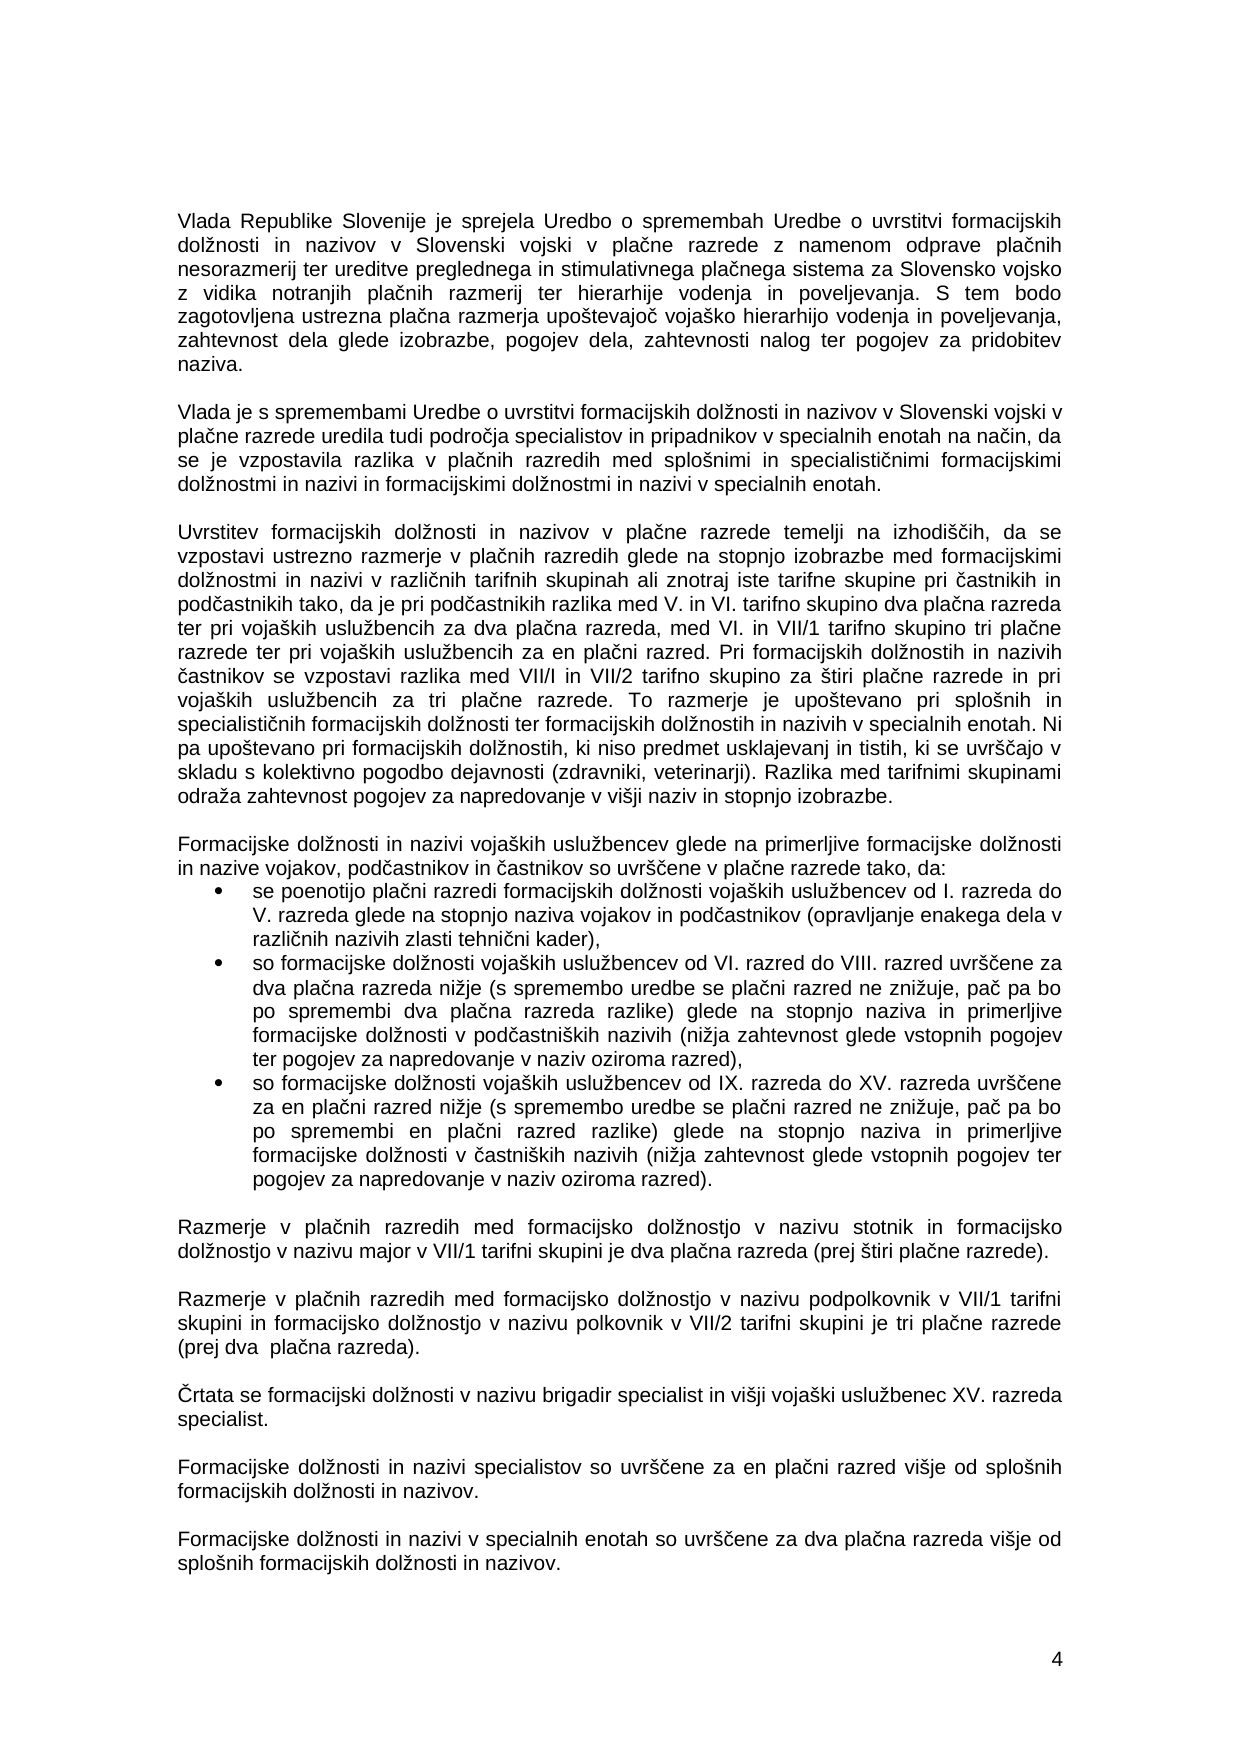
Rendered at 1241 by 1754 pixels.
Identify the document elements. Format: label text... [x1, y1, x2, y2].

text Razmerje v plačnih razredih med formacijsko dolžnostjo v nazivu podpolkovnik v VII/1 tarifni skupini in formacijsko dolžnostjo v nazivu polkovnik v VII/2 tarifni skupini je tri plačne razrede (prej dva plačna razreda). [177, 1287, 1063, 1359]
list so formacijske dolžnosti vojaških uslužbencev od VI. razred do VIII. razred uvrščene za dva plačna razreda nižje (s spremembo uredbe se plačni razred ne znižuje, pač pa bo po spremembi dva plačna razreda razlike) glede na stopnjo naziva in primerljive formacijske dolžnosti v podčastniških nazivih (nižja zahtevnost glede vstopnih pogojev ter pogojev za napredovanje v naziv oziroma razred), [215, 951, 1063, 1071]
text Uvrstitev formacijskih dolžnosti in nazivov v plačne razrede temelji na izhodiščih, da se vzpostavi ustrezno razmerje v plačnih razredih glede na stopnjo izobrazbe med formacijskimi dolžnostmi in nazivi v različnih tarifnih skupinah ali znotraj iste tarifne skupine pri častnikih in podčastnikih tako, da je pri podčastnikih razlika med V. in VI. tarifno skupino dva plačna razreda ter pri vojaških uslužbencih za dva plačna razreda, med VI. in VII/1 tarifno skupino tri plačne razrede ter pri vojaških uslužbencih za en plačni razred. Pri formacijskih dolžnostih in nazivih častnikov se vzpostavi razlika med VII/I in VII/2 tarifno skupino za štiri plačne razrede in pri vojaških uslužbencih za tri plačne razrede. To razmerje je upoštevano pri splošnih in specialističnih formacijskih dolžnosti ter formacijskih dolžnostih in nazivih v specialnih enotah. Ni pa upoštevano pri formacijskih dolžnostih, ki niso predmet usklajevanj in tistih, ki se uvrščajo v skladu s kolektivno pogodbo dejavnosti (zdravniki, veterinarji). Razlika med tarifnimi skupinami odraža zahtevnost pogojev za napredovanje v višji naziv in stopnjo izobrazbe. [177, 520, 1063, 807]
text Vlada je s spremembami Uredbe o uvrstitvi formacijskih dolžnosti in nazivov v Slovenski vojski v plačne razrede uredila tudi področja specialistov in pripadnikov v specialnih enotah na način, da se je vzpostavila razlika v plačnih razredih med splošnimi in specialističnimi formacijskimi dolžnostmi in nazivi in formacijskimi dolžnostmi in nazivi v specialnih enotah. [177, 400, 1063, 496]
text Črtata se formacijski dolžnosti v nazivu brigadir specialist in višji vojaški uslužbenec XV. razreda specialist. [177, 1383, 1063, 1431]
text Formacijske dolžnosti in nazivi v specialnih enotah so uvrščene za dva plačna razreda višje od splošnih formacijskih dolžnosti in nazivov. [177, 1526, 1063, 1574]
text Formacijske dolžnosti in nazivi specialistov so uvrščene za en plačni razred višje od splošnih formacijskih dolžnosti in nazivov. [177, 1454, 1063, 1502]
text Formacijske dolžnosti in nazivi vojaških uslužbencev glede na primerljive formacijske dolžnosti in nazive vojakov, podčastnikov in častnikov so uvrščene v plačne razrede tako, da: [177, 831, 1063, 879]
text Vlada Republike Slovenije je sprejela Uredbo o spremembah Uredbe o uvrstitvi formacijskih dolžnosti in nazivov v Slovenski vojski v plačne razrede z namenom odprave plačnih nesorazmerij ter ureditve preglednega in stimulativnega plačnega sistema za Slovensko vojsko z vidika notranjih plačnih razmerij ter hierarhije vodenja in poveljevanja. S tem bodo zagotovljena ustrezna plačna razmerja upoštevajoč vojaško hierarhijo vodenja in poveljevanja, zahtevnost dela glede izobrazbe, pogojev dela, zahtevnosti nalog ter pogojev za pridobitev naziva. [177, 208, 1063, 376]
list se poenotijo plačni razredi formacijskih dolžnosti vojaških uslužbencev od I. razreda do V. razreda glede na stopnjo naziva vojakov in podčastnikov (opravljanje enakega dela v različnih nazivih zlasti tehnični kader), [215, 879, 1063, 951]
text Razmerje v plačnih razredih med formacijsko dolžnostjo v nazivu stotnik in formacijsko dolžnostjo v nazivu major v VII/1 tarifni skupini je dva plačna razreda (prej štiri plačne razrede). [177, 1215, 1063, 1263]
list so formacijske dolžnosti vojaških uslužbencev od IX. razreda do XV. razreda uvrščene za en plačni razred nižje (s spremembo uredbe se plačni razred ne znižuje, pač pa bo po spremembi en plačni razred razlike) glede na stopnjo naziva in primerljive formacijske dolžnosti v častniških nazivih (nižja zahtevnost glede vstopnih pogojev ter pogojev za napredovanje v naziv oziroma razred). [215, 1071, 1063, 1191]
